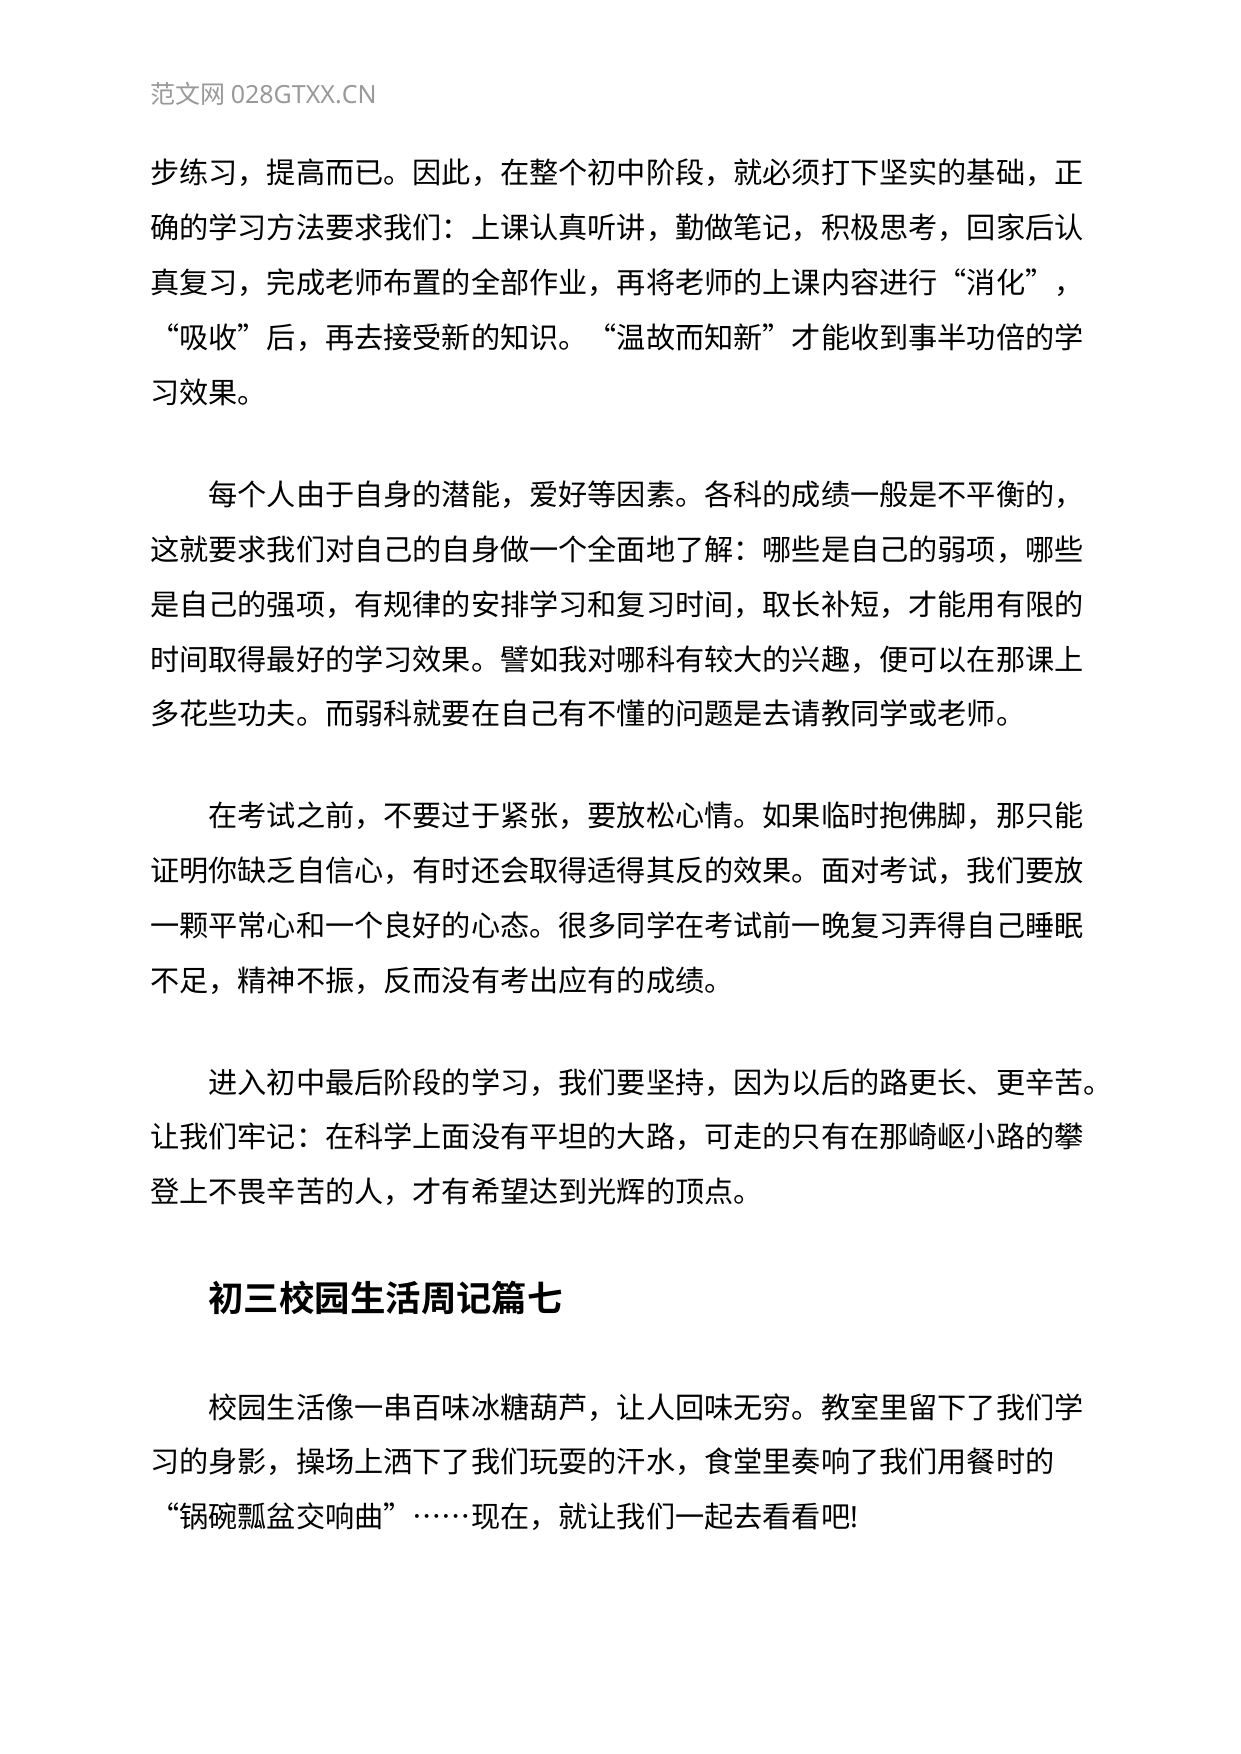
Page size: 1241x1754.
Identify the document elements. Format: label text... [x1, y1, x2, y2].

text 在考试之前，不要过于紧张，要放松心情。如果临时抱佛脚，那只能证明你缺乏自信心，有时还会取得适得其反的效果。面对考试，我们要放一颗平常心和一个良好的心态。很多同学在考试前一晚复习弄得自己睡眠不足，精神不振，反而没有考出应有的成绩。 [150, 793, 1090, 1000]
text 进入初中最后阶段的学习，我们要坚持，因为以后的路更长、更辛苦。让我们牢记：在科学上面没有平坦的大路，可走的只有在那崎岖小路的攀登上不畏辛苦的人，才有希望达到光辉的顶点。 [150, 1059, 1090, 1211]
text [150, 150, 1090, 412]
text 校园生活像一串百味冰糖葫芦，让人回味无穷。教室里留下了我们学习的身影，操场上洒下了我们玩耍的汗水，食堂里奏响了我们用餐时的“锅碗瓢盆交响曲”……现在，就让我们一起去看看吧! [150, 1384, 1090, 1536]
text 每个人由于自身的潜能，爱好等因素。各科的成绩一般是不平衡的，这就要求我们对自己的自身做一个全面地了解：哪些是自己的弱项，哪些是自己的强项，有规律的安排学习和复习时间，取长补短，才能用有限的时间取得最好的学习效果。譬如我对哪科有较大的兴趣，便可以在那课上多花些功夫。而弱科就要在自己有不懂的问题是去请教同学或老师。 [150, 471, 1090, 733]
text 初三校园生活周记篇七 [150, 1271, 1090, 1322]
